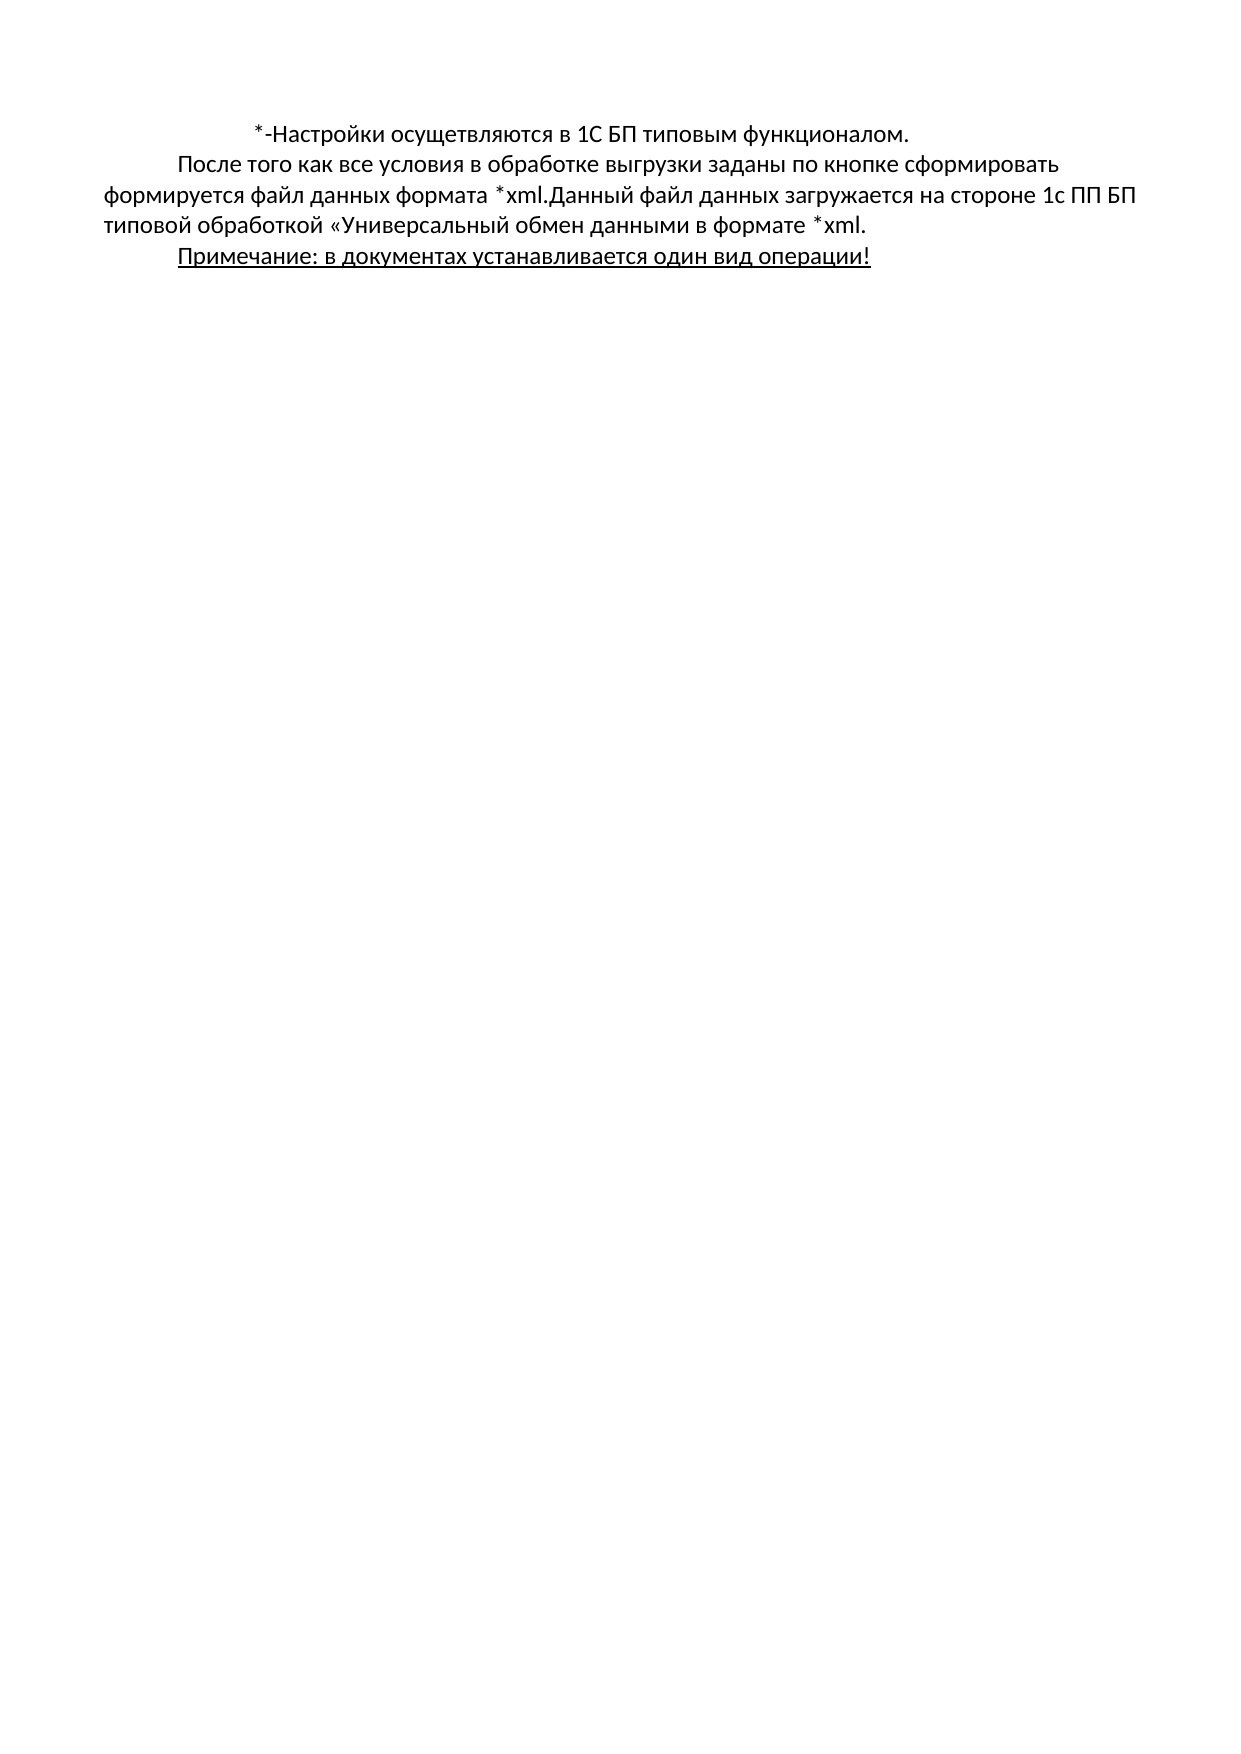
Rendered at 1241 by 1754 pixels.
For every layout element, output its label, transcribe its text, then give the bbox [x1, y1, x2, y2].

text После того как все условия в обработке выгрузки заданы по кнопке сформировать формируется файл данных формата *xml.Данный файл данных загружается на стороне 1с ПП БП типовой обработкой «Универсальный обмен данными в формате *xml. [103, 149, 1152, 240]
text *-Настройки осущетвляются в 1С БП типовым функционалом. [252, 118, 1152, 149]
text Примечание: в документах устанавливается один вид операции! [103, 240, 1152, 271]
